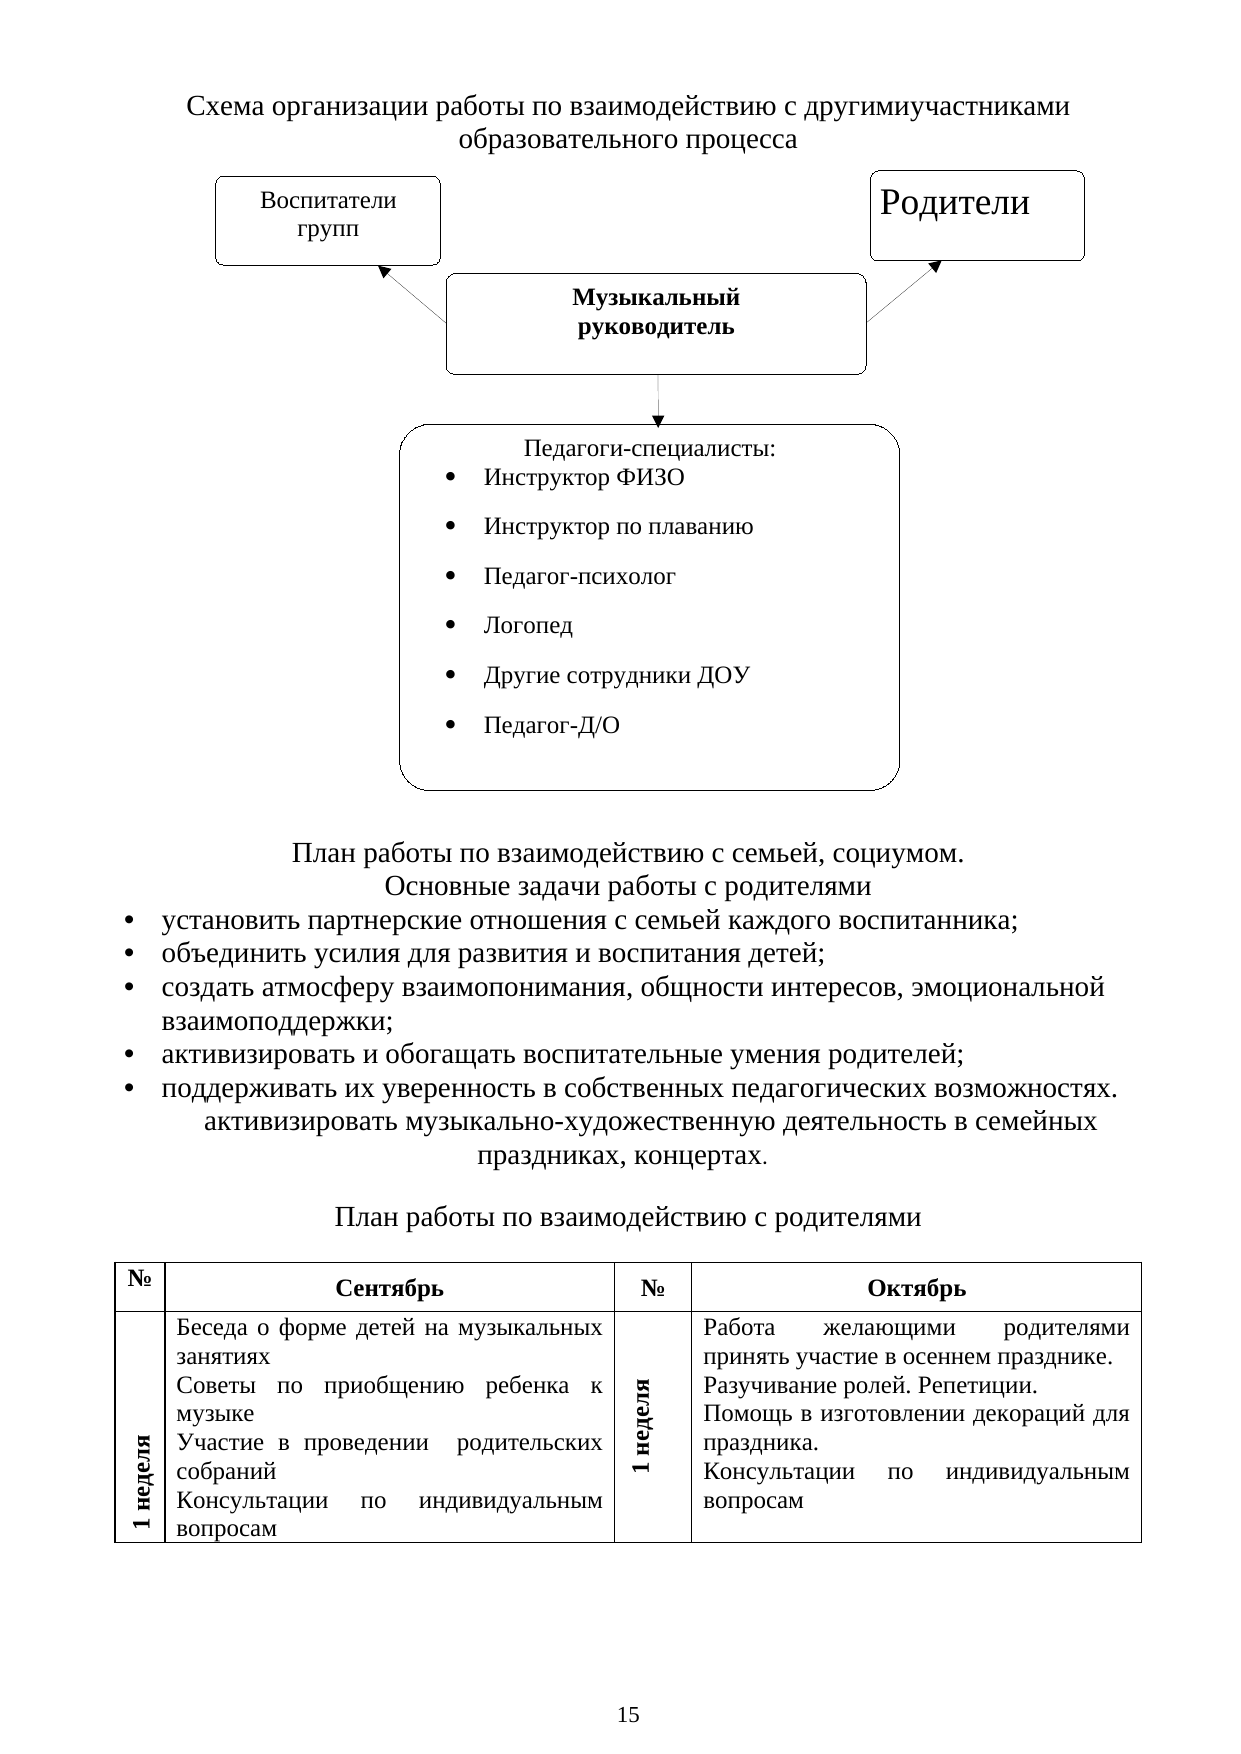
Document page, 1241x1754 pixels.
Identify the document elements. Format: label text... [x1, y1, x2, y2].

list объединить усилия для развития и воспитания детей; [124, 935, 1167, 969]
subtitle Схема организации работы по взаимодействию с другимиучастниками образовательного процесса [89, 88, 1167, 155]
table_header Октябрь [692, 1263, 1141, 1311]
text Основные задачи работы с родителями [89, 868, 1167, 902]
table_cell Беседа о форме детей на музыкальных занятиях Советы по приобщению ребенка к музыке Участие в проведении родительских собраний Консультации по индивидуальным вопросам [166, 1312, 614, 1542]
list установить партнерские отношения с семьей каждого воспитанника; [124, 902, 1167, 935]
text активизировать музыкально-художественную деятельность в семейных праздниках, концертах. [78, 1103, 1167, 1171]
list поддерживать их уверенность в собственных педагогических возможностях. [124, 1070, 1167, 1103]
subtitle План работы по взаимодействию с семьей, социумом. [89, 835, 1167, 868]
text План работы по взаимодействию с родителями [89, 1199, 1167, 1233]
list создать атмосферу взаимопонимания, общности интересов, эмоциональной взаимоподдержки; [124, 969, 1167, 1036]
list активизировать и обогащать воспитательные умения родителей; [124, 1036, 1167, 1070]
table_cell 1 неделя [116, 1312, 164, 1542]
table_header Сентябрь [166, 1263, 614, 1311]
table_cell Работа желающими родителями принять участие в осеннем празднике. Разучивание ролей. Репетиции. Помощь в изготовлении декораций для праздника. Консультации по индивидуальным вопросам [692, 1312, 1141, 1542]
table_header № [116, 1263, 164, 1311]
table_header № [615, 1263, 691, 1311]
table_cell 1 неделя [615, 1312, 691, 1542]
